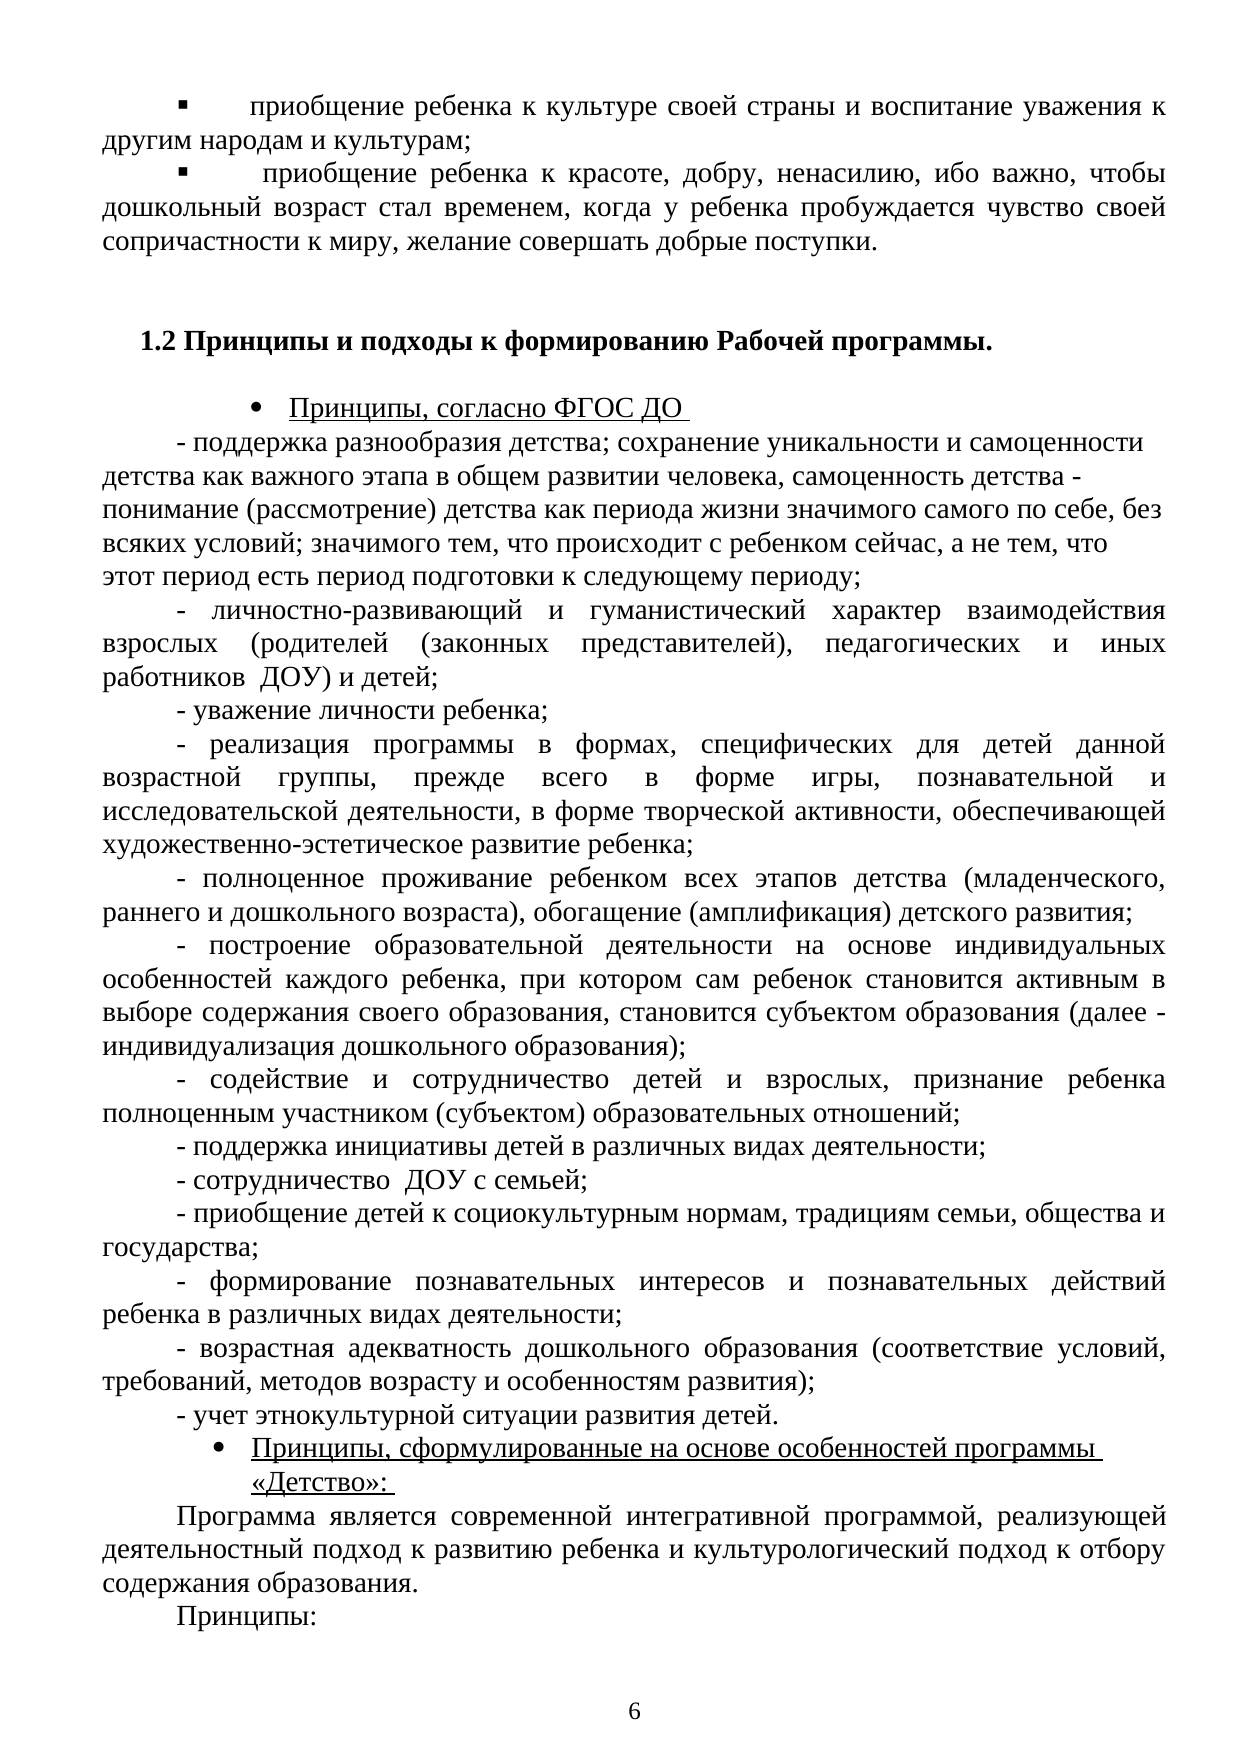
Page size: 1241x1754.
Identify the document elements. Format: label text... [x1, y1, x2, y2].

text - полноценное проживание ребенком всех этапов детства (младенческого, раннего и дошкольного возраста), обогащение (амплификация) детского развития; [102, 860, 1167, 927]
text Программа является современной интегративной программой, реализующей деятельностный подход к развитию ребенка и культурологический подход к отбору содержания образования. [102, 1498, 1167, 1598]
text 1.2 Принципы и подходы к формированию Рабочей программы. [139, 323, 1167, 357]
text - поддержка разнообразия детства; сохранение уникальности и самоценности детства как важного этапа в общем развитии человека, самоценность детства - понимание (рассмотрение) детства как периода жизни значимого самого по себе, без всяких условий; значимого тем, что происходит с ребенком сейчас, а не тем, что этот период есть период подготовки к следующему периоду; [102, 424, 1167, 592]
text - сотрудничество ДОУ с семьей; [102, 1162, 1167, 1196]
list приобщение ребенка к красоте, добру, ненасилию, ибо важно, чтобы дошкольный возраст стал временем, когда у ребенка пробуждается чувство своей сопричастности к миру, желание совершать добрые поступки. [102, 156, 1167, 256]
text - возрастная адекватность дошкольного образования (соответствие условий, требований, методов возрасту и особенностям развития); [102, 1330, 1167, 1397]
text - формирование познавательных интересов и познавательных действий ребенка в различных видах деятельности; [102, 1263, 1167, 1330]
list приобщение ребенка к культуре своей страны и воспитание уважения к другим народам и культурам; [102, 88, 1167, 156]
text - приобщение детей к социокультурным нормам, традициям семьи, общества и государства; [102, 1196, 1167, 1263]
list Принципы, сформулированные на основе особенностей программы «Детство»: [213, 1430, 1167, 1498]
text - учет этнокультурной ситуации развития детей. [102, 1397, 1167, 1430]
text - реализация программы в формах, специфических для детей данной возрастной группы, прежде всего в форме игры, познавательной и исследовательской деятельности, в форме творческой активности, обеспечивающей художественно-эстетическое развитие ребенка; [102, 726, 1167, 860]
text - личностно-развивающий и гуманистический характер взаимодействия взрослых (родителей (законных представителей), педагогических и иных работников ДОУ) и детей; [102, 592, 1167, 692]
text - содействие и сотрудничество детей и взрослых, признание ребенка полноценным участником (субъектом) образовательных отношений; [102, 1061, 1167, 1128]
text - уважение личности ребенка; [102, 692, 1167, 726]
list Принципы, согласно ФГОС ДО [251, 391, 1167, 424]
text - поддержка инициативы детей в различных видах деятельности; [102, 1128, 1167, 1162]
text Принципы: [102, 1598, 1167, 1632]
text - построение образовательной деятельности на основе индивидуальных особенностей каждого ребенка, при котором сам ребенок становится активным в выборе содержания своего образования, становится субъектом образования (далее - индивидуализация дошкольного образования); [102, 927, 1167, 1061]
